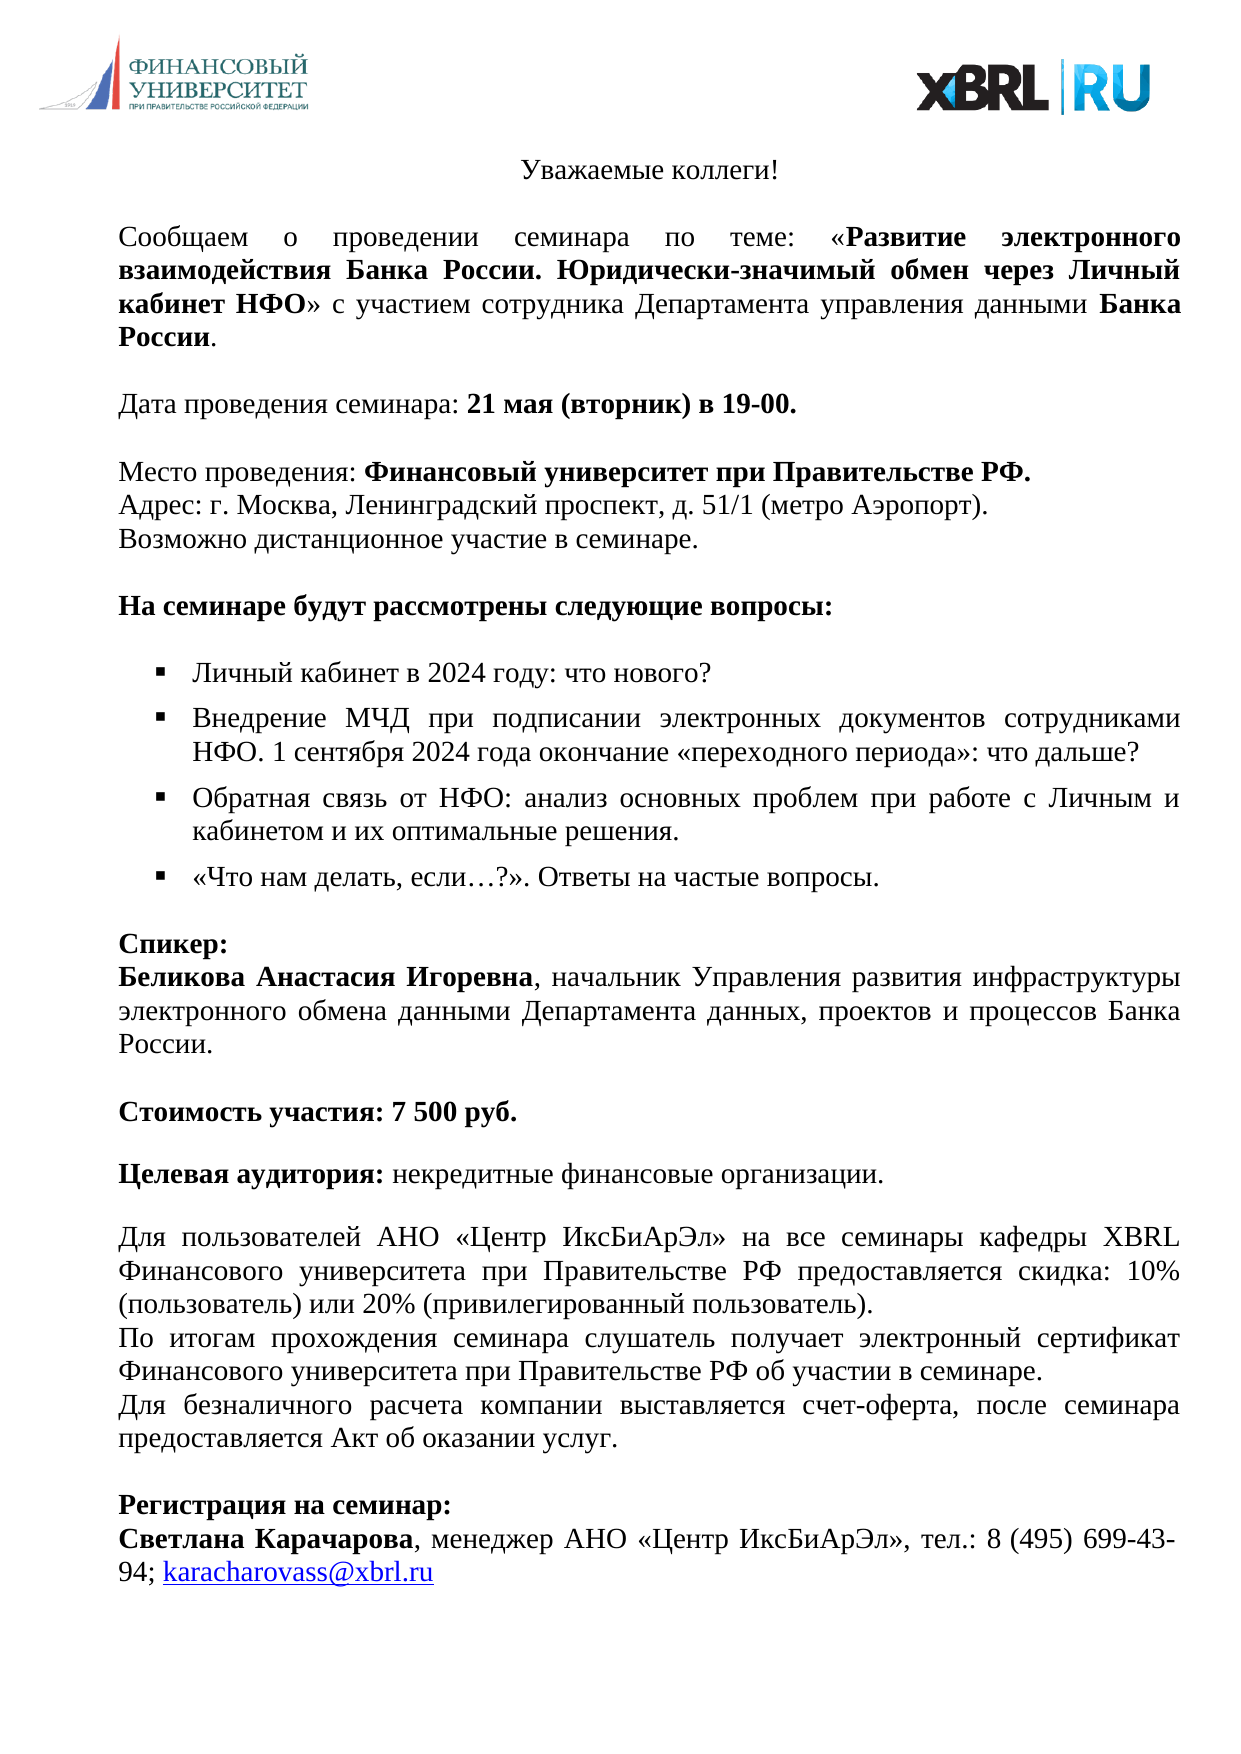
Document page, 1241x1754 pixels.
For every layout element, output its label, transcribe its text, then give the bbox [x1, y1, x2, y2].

picture [916, 59, 1150, 115]
text Адрес: г. Москва, Ленинградский проспект, д. 51/1 (метро Аэропорт). [118, 487, 1181, 521]
text Регистрация на семинар: [118, 1487, 1175, 1521]
text Беликова Анастасия Игоревна, начальник Управления развития инфраструктуры электронного обмена данными Департамента данных, проектов и процессов Банка России. [118, 959, 1181, 1060]
text Для пользователей АНО «Центр ИксБиАрЭл» на все семинары кафедры XBRL Финансового университета при Правительстве РФ предоставляется скидка: 10% (пользователь) или 20% (привилегированный пользователь). [118, 1219, 1181, 1320]
text Стоимость участия: 7 500 руб. [118, 1094, 1181, 1127]
text Сообщаем о проведении семинара по теме: «Развитие электронного взаимодействия Банка России. Юридически-значимый обмен через Личный кабинет НФО» с участием сотрудника Департамента управления данными Банка России. [118, 219, 1181, 353]
list Личный кабинет в 2024 году: что нового? [153, 655, 1181, 688]
list Обратная связь от НФО: анализ основных проблем при работе с Личным и кабинетом и их оптимальные решения. [153, 780, 1181, 847]
text Спикер: [118, 926, 1181, 959]
text Для безналичного расчета компании выставляется счет-оферта, после семинара предоставляется Акт об оказании услуг. [118, 1387, 1181, 1454]
text Дата проведения семинара: 21 мая (вторник) в 19-00. [118, 387, 1181, 420]
list «Что нам делать, если…?». Ответы на частые вопросы. [153, 859, 1181, 892]
picture [39, 31, 310, 131]
text Уважаемые коллеги! [118, 152, 1181, 185]
text Светлана Карачарова, менеджер АНО «Центр ИксБиАрЭл», тел.: 8 (495) 699-43-94; karacharovass@xbrl.ru [118, 1521, 1175, 1588]
text На семинаре будут рассмотрены следующие вопросы: [118, 554, 1181, 621]
list Внедрение МЧД при подписании электронных документов сотрудниками НФО. 1 сентября 2024 года окончание «переходного периода»: что дальше? [153, 701, 1181, 768]
text Возможно дистанционное участие в семинаре. [118, 521, 1181, 554]
text Место проведения: Финансовый университет при Правительстве РФ. [118, 420, 1181, 487]
text По итогам прохождения семинара слушатель получает электронный сертификат Финансового университета при Правительстве РФ об участии в семинаре. [118, 1320, 1181, 1387]
text Целевая аудитория: некредитные финансовые организации. [118, 1156, 1181, 1190]
